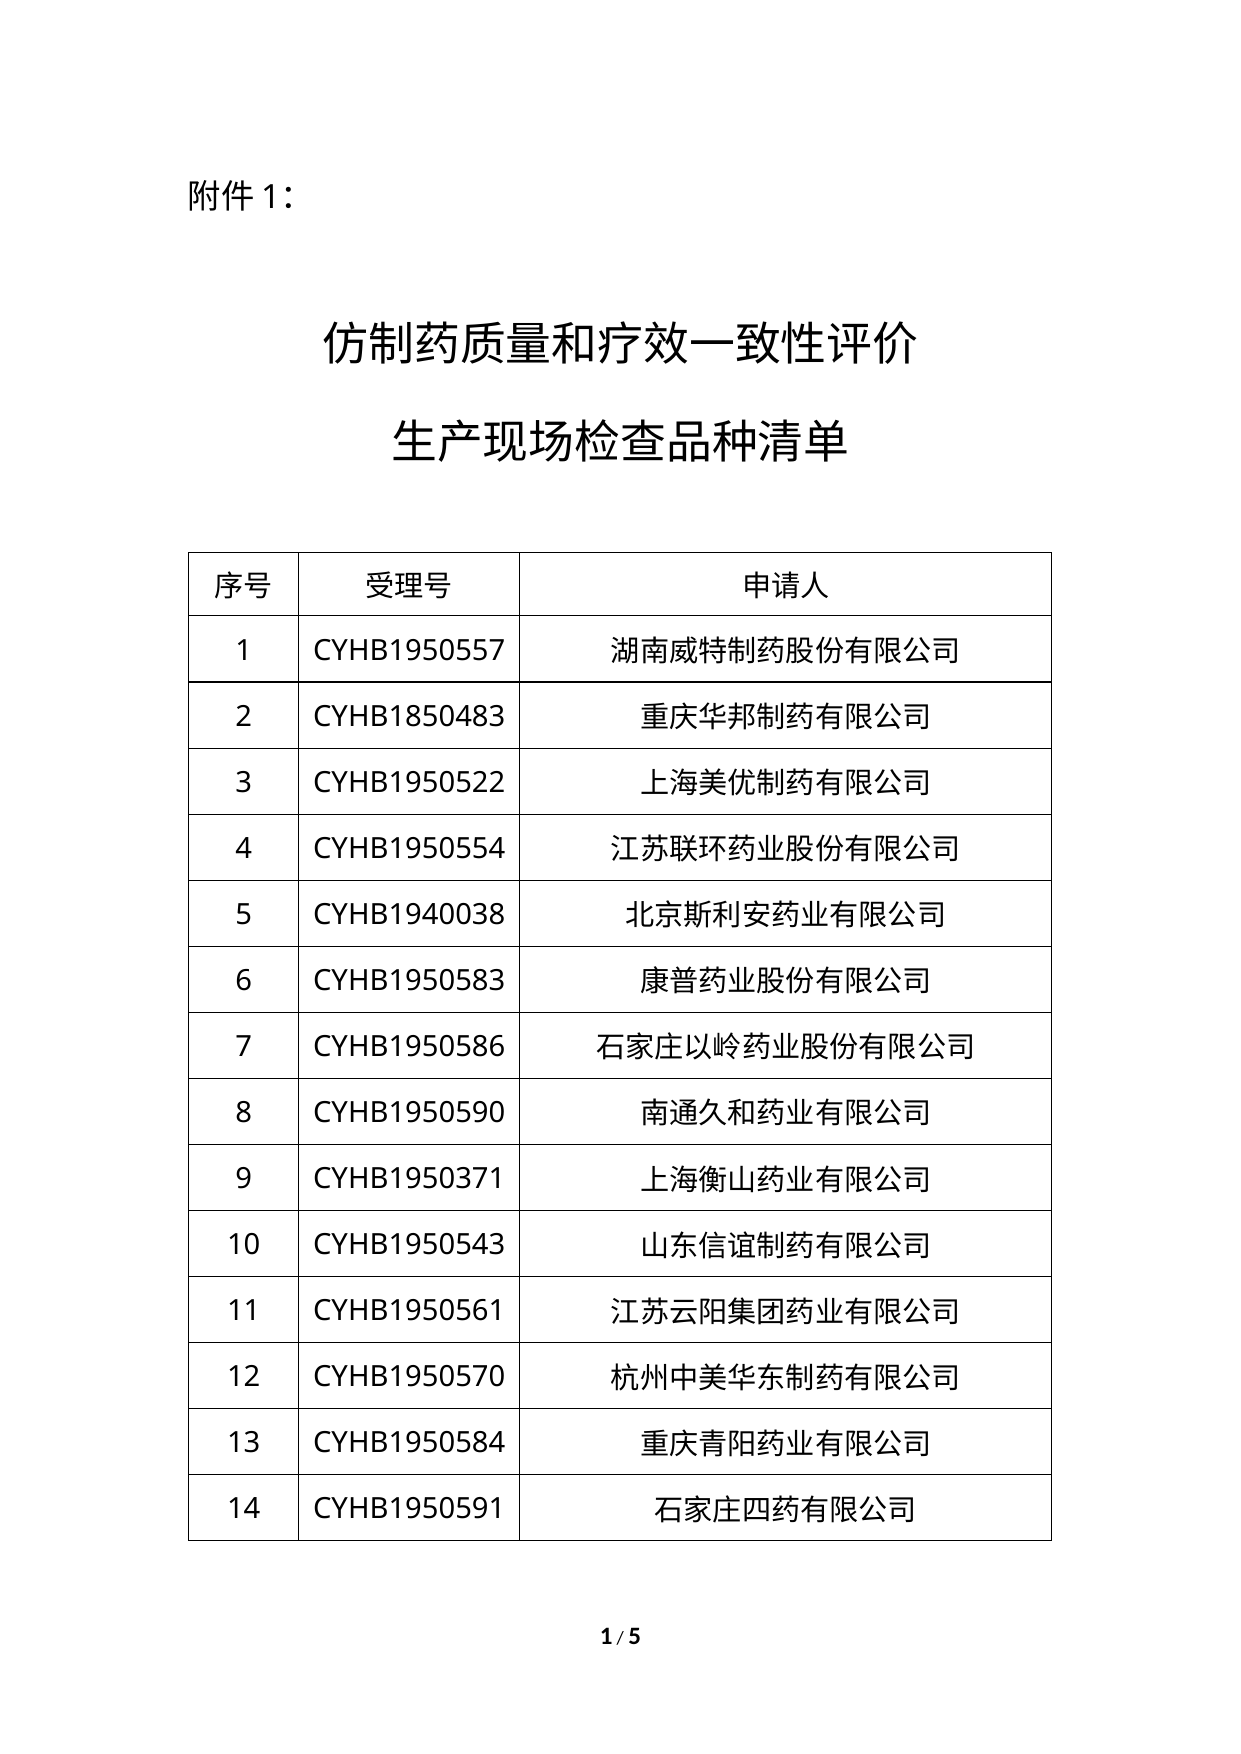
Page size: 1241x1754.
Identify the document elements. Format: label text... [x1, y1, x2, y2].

table_cell 石家庄四药有限公司 [520, 1475, 1051, 1540]
text 附件1： [187, 162, 1053, 227]
text 仿制药质量和疗效一致性评价 [187, 292, 1053, 389]
table_cell 13 [189, 1409, 298, 1474]
table_cell CYHB1950554 [299, 815, 519, 879]
table_cell CYHB1950371 [299, 1145, 519, 1210]
table_cell 江苏云阳集团药业有限公司 [520, 1277, 1051, 1342]
table_cell 7 [189, 1013, 298, 1078]
table_cell CYHB1950543 [299, 1211, 519, 1276]
table_cell 1 [189, 616, 298, 681]
table_cell 湖南威特制药股份有限公司 [520, 616, 1051, 681]
table_cell 杭州中美华东制药有限公司 [520, 1343, 1051, 1408]
table_cell CYHB1950590 [299, 1079, 519, 1144]
table_cell 8 [189, 1079, 298, 1144]
table_cell CYHB1950557 [299, 616, 519, 681]
table_header 受理号 [299, 553, 519, 615]
table_cell 12 [189, 1343, 298, 1408]
table_cell 康普药业股份有限公司 [520, 947, 1051, 1012]
table_cell 14 [189, 1475, 298, 1540]
table_cell CYHB1950584 [299, 1409, 519, 1474]
table_cell CYHB1950591 [299, 1475, 519, 1540]
table_header 申请人 [520, 553, 1051, 615]
table_cell 2 [189, 683, 298, 747]
table_cell 10 [189, 1211, 298, 1276]
table_cell 5 [189, 881, 298, 946]
table_cell CYHB1940038 [299, 881, 519, 946]
table_cell 11 [189, 1277, 298, 1342]
table_cell 9 [189, 1145, 298, 1210]
table_cell 重庆华邦制药有限公司 [520, 683, 1051, 747]
text 生产现场检查品种清单 [187, 389, 1053, 487]
table_cell 南通久和药业有限公司 [520, 1079, 1051, 1144]
table_cell CYHB1950583 [299, 947, 519, 1012]
table_cell CYHB1950561 [299, 1277, 519, 1342]
table_cell 4 [189, 815, 298, 879]
table_cell 6 [189, 947, 298, 1012]
table_cell CYHB1850483 [299, 683, 519, 747]
table_cell 江苏联环药业股份有限公司 [520, 815, 1051, 879]
table_cell CYHB1950522 [299, 749, 519, 813]
table_cell CYHB1950586 [299, 1013, 519, 1078]
table_cell 上海美优制药有限公司 [520, 749, 1051, 813]
table_cell 山东信谊制药有限公司 [520, 1211, 1051, 1276]
table_cell 上海衡山药业有限公司 [520, 1145, 1051, 1210]
table_cell 重庆青阳药业有限公司 [520, 1409, 1051, 1474]
table_cell 石家庄以岭药业股份有限公司 [520, 1013, 1051, 1078]
table_cell CYHB1950570 [299, 1343, 519, 1408]
table_header 序号 [189, 553, 298, 615]
table_cell 北京斯利安药业有限公司 [520, 881, 1051, 946]
table_cell 3 [189, 749, 298, 813]
